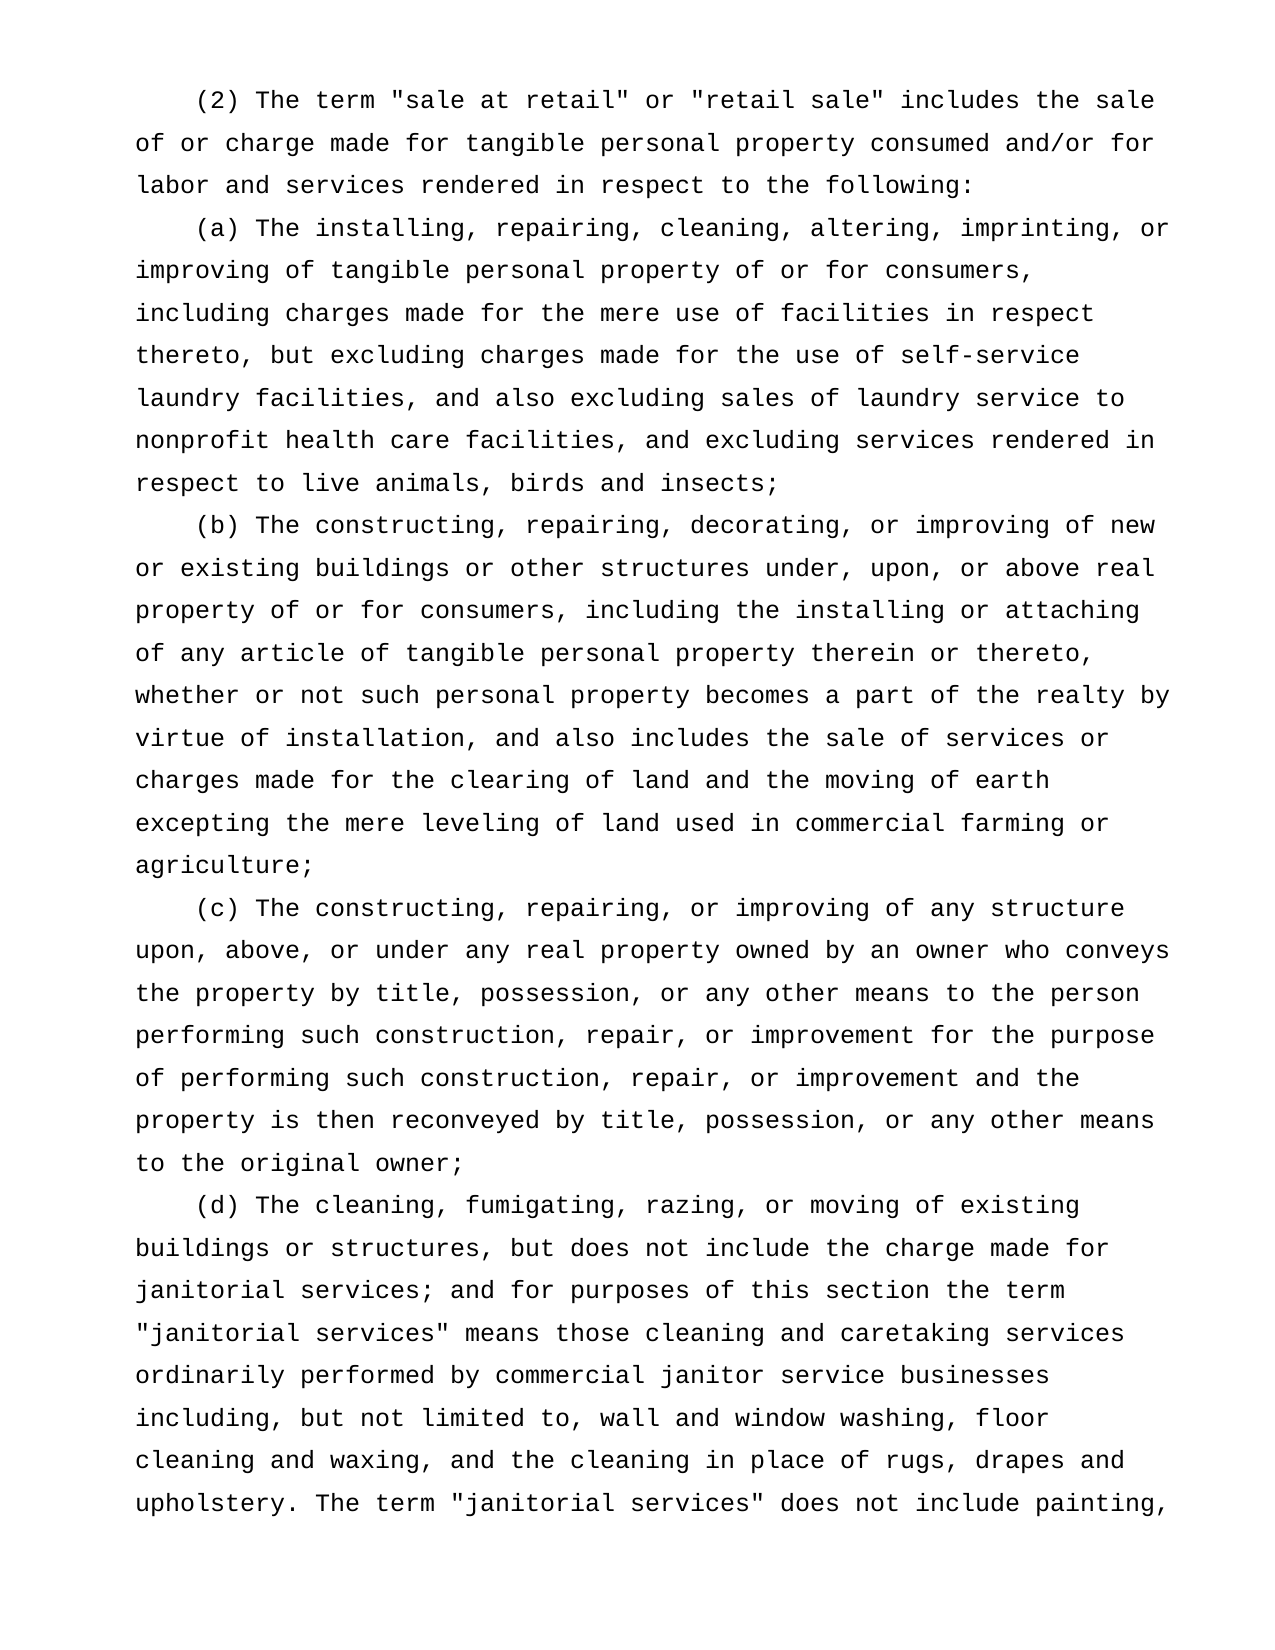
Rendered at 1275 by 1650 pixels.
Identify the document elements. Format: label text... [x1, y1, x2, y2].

text (c) The constructing, repairing, or improving of any structure upon, above, or under any real property owned by an owner who conveys the property by title, possession, or any other means to the person performing such construction, repair, or improvement for the purpose of performing such construction, repair, or improvement and the property is then reconveyed by title, possession, or any other means to the original owner; [135, 882, 1170, 1180]
text (b) The constructing, repairing, decorating, or improving of new or existing buildings or other structures under, upon, or above real property of or for consumers, including the installing or attaching of any article of tangible personal property therein or thereto, whether or not such personal property becomes a part of the realty by virtue of installation, and also includes the sale of services or charges made for the clearing of land and the moving of earth excepting the mere leveling of land used in commercial farming or agriculture; [135, 500, 1170, 882]
text (2) The term "sale at retail" or "retail sale" includes the sale of or charge made for tangible personal property consumed and/or for labor and services rendered in respect to the following: [135, 75, 1170, 202]
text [135, 1180, 1170, 1520]
text (a) The installing, repairing, cleaning, altering, imprinting, or improving of tangible personal property of or for consumers, including charges made for the mere use of facilities in respect thereto, but excluding charges made for the use of self-service laundry facilities, and also excluding sales of laundry service to nonprofit health care facilities, and excluding services rendered in respect to live animals, birds and insects; [135, 202, 1170, 500]
